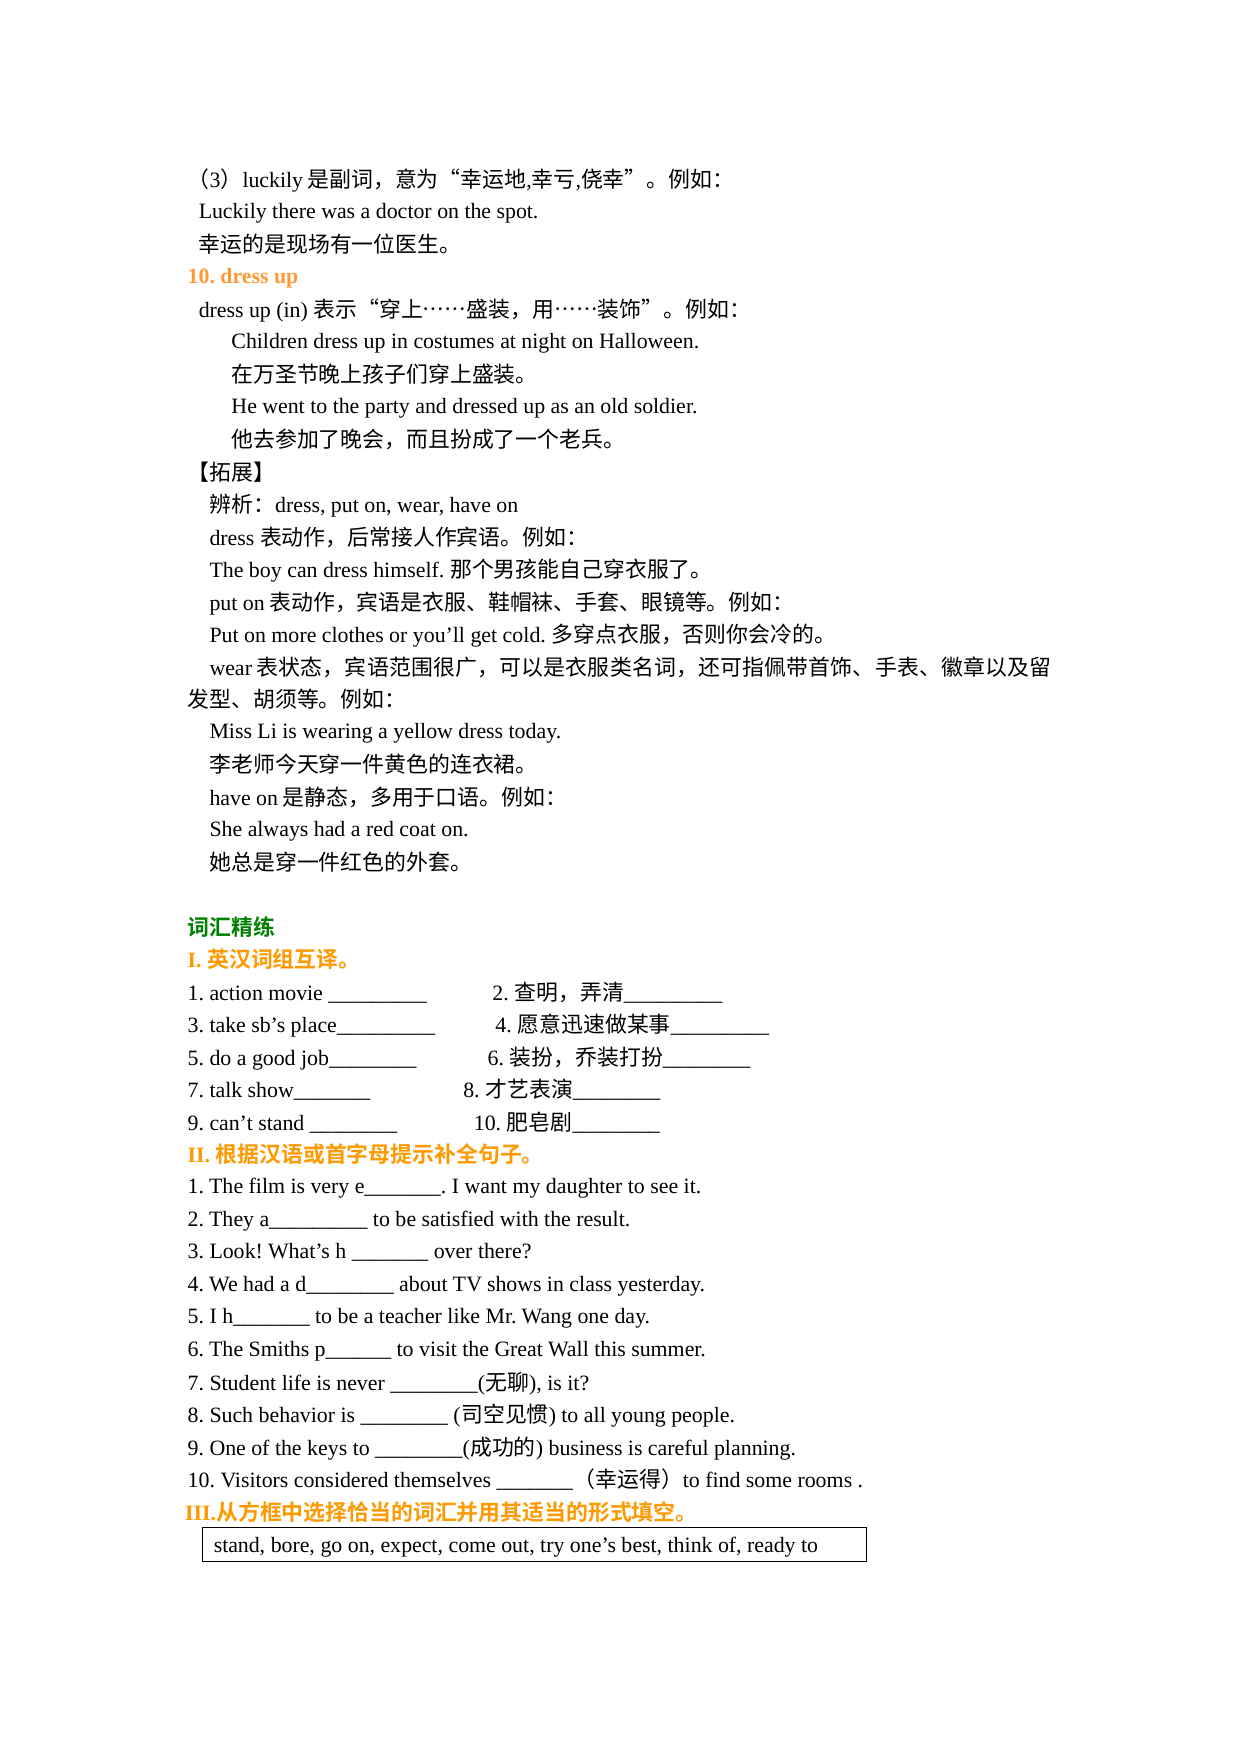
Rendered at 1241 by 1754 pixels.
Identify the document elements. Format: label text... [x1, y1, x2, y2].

text Put on more clothes or you’ll get cold. 多穿点衣服，否则你会冷的。 [187, 617, 1053, 649]
text 5. do a good job________ 6. 装扮，乔装打扮________ [187, 1039, 1053, 1072]
text have on是静态，多用于口语。例如： [187, 779, 1053, 812]
text Children dress up in costumes at night on Halloween. [187, 324, 1053, 357]
text 10. Visitors considered themselves _______（幸运得）to find some rooms . [187, 1462, 1053, 1494]
text I. 英汉词组互译。 [187, 942, 1053, 974]
text wear表状态，宾语范围很广，可以是衣服类名词，还可指佩带首饰、手表、徽章以及留发型、胡须等。例如： [187, 649, 1053, 714]
text 4. We had a d________ about TV shows in class yesterday. [187, 1267, 1053, 1299]
text 辨析：dress, put on, wear, have on [187, 487, 1053, 519]
text 1. The film is very e_______. I want my daughter to see it. 2. They a_________ to be satisfied with the result. 3. Look! What’s h _______ over there? [187, 1169, 1053, 1267]
text The boy can dress himself. 那个男孩能自己穿衣服了。 [187, 552, 1053, 584]
text He went to the party and dressed up as an old soldier. [187, 389, 1053, 422]
text She always had a red coat on. [187, 812, 1053, 844]
text 1. action movie _________ 2. 查明，弄清_________ [187, 974, 1053, 1007]
text 7. Student life is never ________(无聊), is it? 8. Such behavior is ________ (司空见惯) to all young people. [187, 1364, 1053, 1429]
text 7. talk show_______ 8. 才艺表演________ [187, 1072, 1053, 1104]
text 6. The Smiths p______ to visit the Great Wall this summer. [187, 1332, 1053, 1364]
text III.从方框中选择恰当的词汇并用其适当的形式填空。 [164, 1494, 1053, 1527]
text 李老师今天穿一件黄色的连衣裙。 [187, 747, 1053, 779]
text 【拓展】 [187, 454, 1053, 487]
text 幸运的是现场有一位医生。 [187, 227, 1053, 259]
text 10. dress up [187, 259, 1053, 292]
text dress 表动作，后常接人作宾语。例如： [187, 519, 1053, 552]
text （3）luckily是副词，意为“幸运地,幸亏,侥幸”。例如： [187, 162, 1053, 194]
text 5. I h_______ to be a teacher like Mr. Wang one day. [187, 1299, 1053, 1332]
text Luckily there was a doctor on the spot. [187, 194, 1053, 227]
table_header stand, bore, go on, expect, come out, try one’s best, think of, ready to [203, 1528, 866, 1561]
text 词汇精练 [187, 909, 1053, 942]
text Miss Li is wearing a yellow dress today. [187, 714, 1053, 747]
text 在万圣节晚上孩子们穿上盛装。 [187, 357, 1053, 389]
text 她总是穿一件红色的外套。 [187, 844, 1053, 877]
text 9. can’t stand ________ 10. 肥皂剧________ [187, 1104, 1053, 1137]
text II. 根据汉语或首字母提示补全句子。 [187, 1137, 1053, 1169]
text 9. One of the keys to ________(成功的) business is careful planning. [187, 1429, 1053, 1462]
text dress up (in) 表示“穿上……盛装，用……装饰”。例如： [187, 292, 1053, 324]
text 他去参加了晚会，而且扮成了一个老兵。 [187, 422, 1053, 454]
text 3. take sb’s place_________ 4. 愿意迅速做某事_________ [187, 1007, 1053, 1039]
text put on表动作，宾语是衣服、鞋帽袜、手套、眼镜等。例如： [187, 584, 1053, 617]
